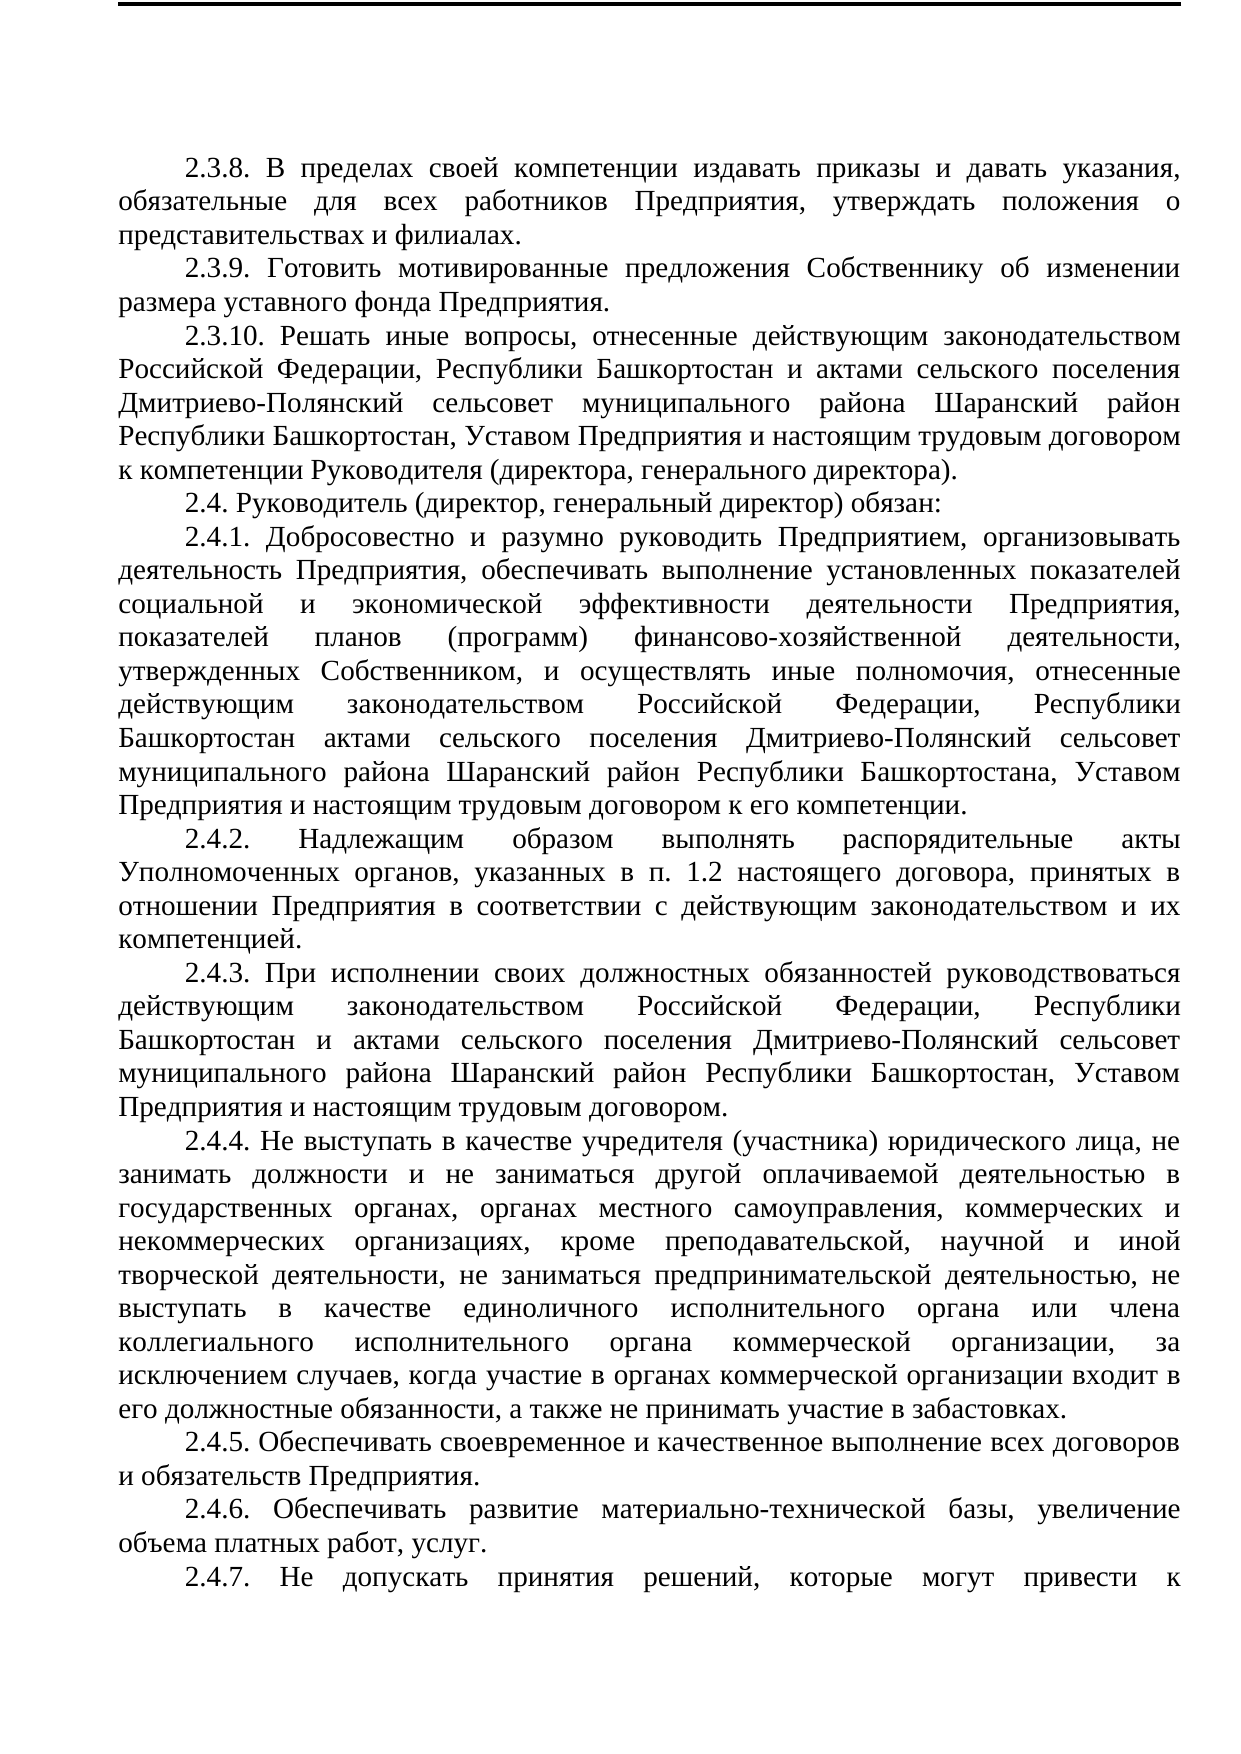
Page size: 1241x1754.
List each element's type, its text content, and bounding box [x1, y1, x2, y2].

text 2.4.1. Добросовестно и разумно руководить Предприятием, организовывать деятельность Предприятия, обеспечивать выполнение установленных показателей социальной и экономической эффективности деятельности Предприятия, показателей планов (программ) финансово-хозяйственной деятельности, утвержденных Собственником, и осуществлять иные полномочия, отнесенные действующим законодательством Российской Федерации, Республики Башкортостан актами сельского поселения Дмитриево-Полянский сельсовет муниципального района Шаранский район Республики Башкортостана, Уставом Предприятия и настоящим трудовым договором к его компетенции. [118, 519, 1181, 821]
text 2.4.5. Обеспечивать своевременное и качественное выполнение всех договоров и обязательств Предприятия. [118, 1424, 1181, 1492]
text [118, 1559, 1181, 1592]
text 2.3.9. Готовить мотивированные предложения Собственнику об изменении размера уставного фонда Предприятия. [118, 251, 1181, 318]
text 2.4.4. Не выступать в качестве учредителя (участника) юридического лица, не занимать должности и не заниматься другой оплачиваемой деятельностью в государственных органах, органах местного самоуправления, коммерческих и некоммерческих организациях, кроме преподавательской, научной и иной творческой деятельности, не заниматься предпринимательской деятельностью, не выступать в качестве единоличного исполнительного органа или члена коллегиального исполнительного органа коммерческой организации, за исключением случаев, когда участие в органах коммерческой организации входит в его должностные обязанности, а также не принимать участие в забастовках. [118, 1123, 1181, 1424]
text 2.4.2. Надлежащим образом выполнять распорядительные акты Уполномоченных органов, указанных в п. 1.2 настоящего договора, принятых в отношении Предприятия в соответствии с действующим законодательством и их компетенцией. [118, 821, 1181, 955]
text 2.3.10. Решать иные вопросы, отнесенные действующим законодательством Российской Федерации, Республики Башкортостан и актами сельского поселения Дмитриево-Полянский сельсовет муниципального района Шаранский район Республики Башкортостан, Уставом Предприятия и настоящим трудовым договором к компетенции Руководителя (директора, генерального директора). [118, 318, 1181, 485]
text 2.3.8. В пределах своей компетенции издавать приказы и давать указания, обязательные для всех работников Предприятия, утверждать положения о представительствах и филиалах. [118, 150, 1181, 251]
text 2.4.6. Обеспечивать развитие материально-технической базы, увеличение объема платных работ, услуг. [118, 1492, 1181, 1559]
text 2.4.3. При исполнении своих должностных обязанностей руководствоваться действующим законодательством Российской Федерации, Республики Башкортостан и актами сельского поселения Дмитриево-Полянский сельсовет муниципального района Шаранский район Республики Башкортостан, Уставом Предприятия и настоящим трудовым договором. [118, 955, 1181, 1123]
text 2.4. Руководитель (директор, генеральный директор) обязан: [118, 485, 1181, 519]
